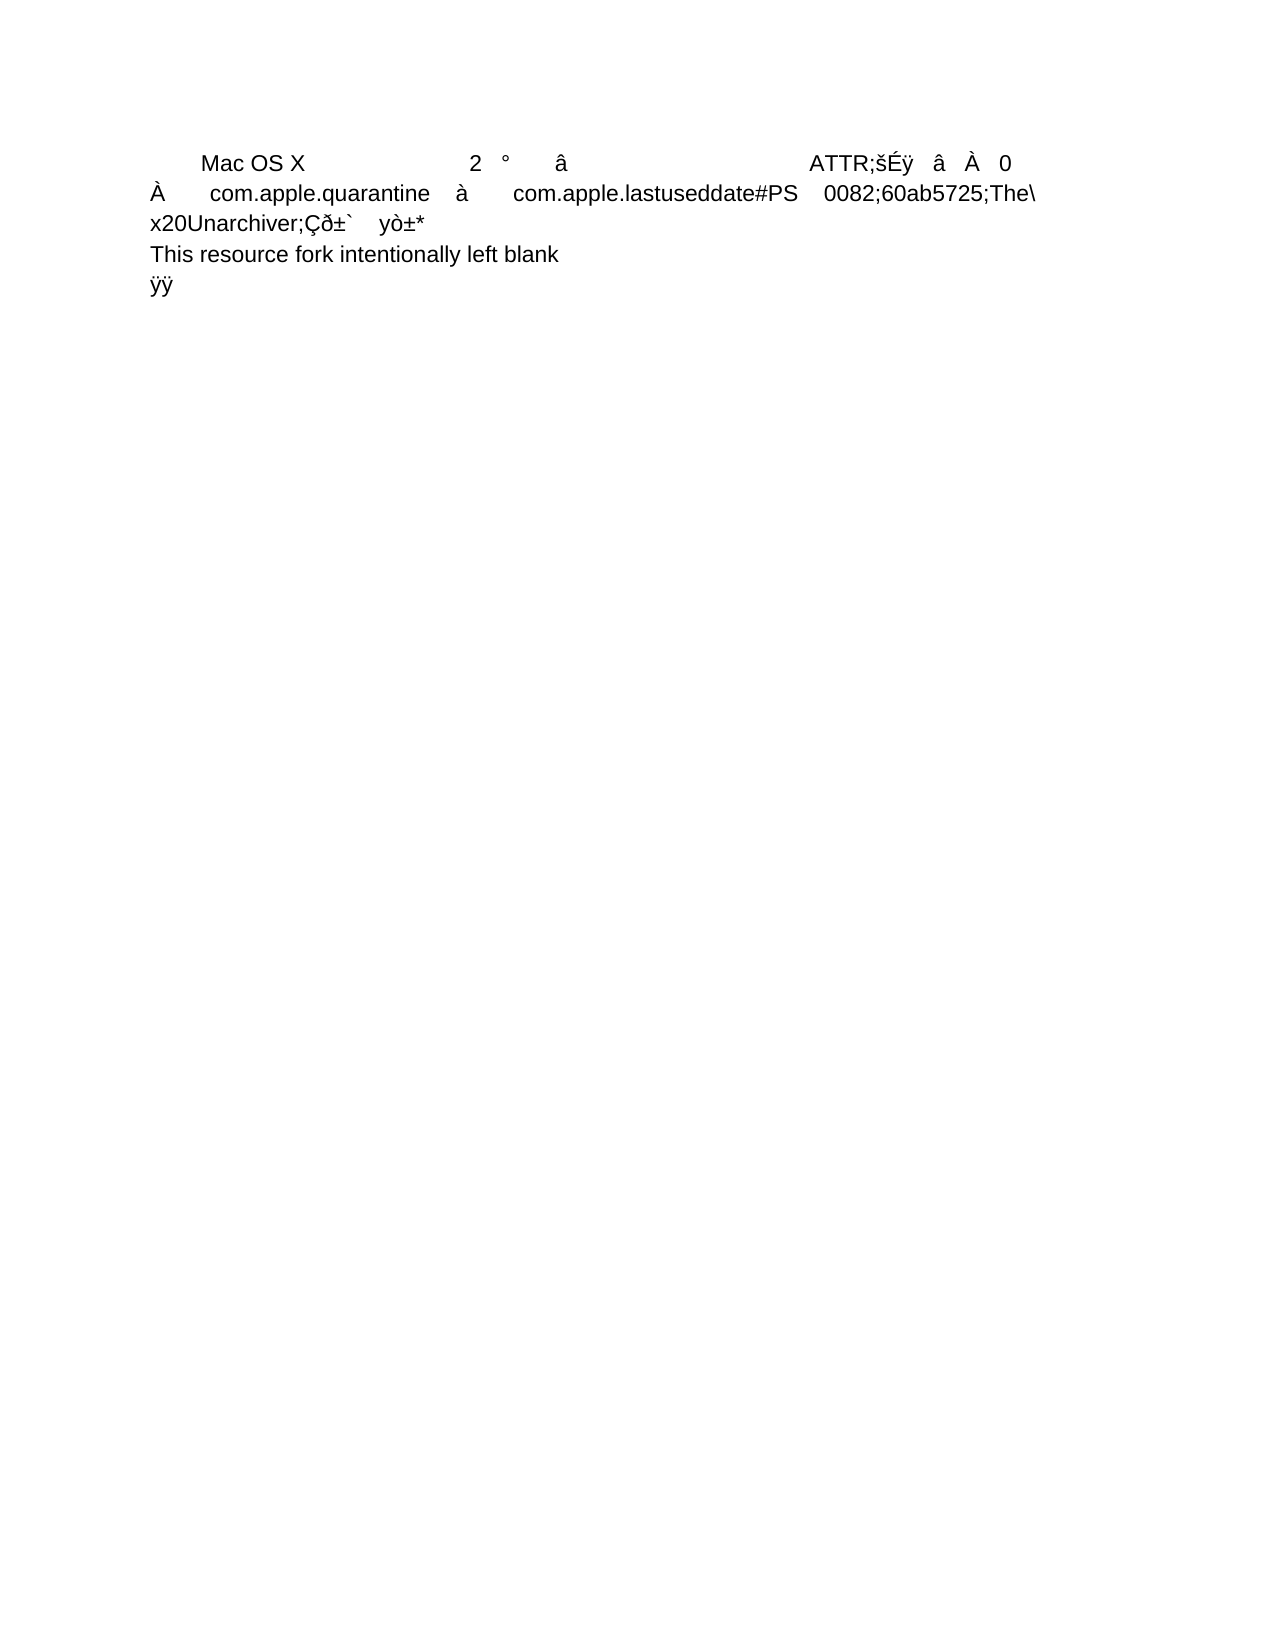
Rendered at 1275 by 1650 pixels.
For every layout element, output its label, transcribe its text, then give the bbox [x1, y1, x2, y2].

text Mac OS X 2 ° â ATTR;šÉÿ â À 0 À com.apple.quarantine à com.apple.lastuseddate#PS 0082;60ab5725;The\x20Unarchiver;Çð±` yò±* This resource fork intentionally left blank ÿÿ [150, 150, 1125, 297]
